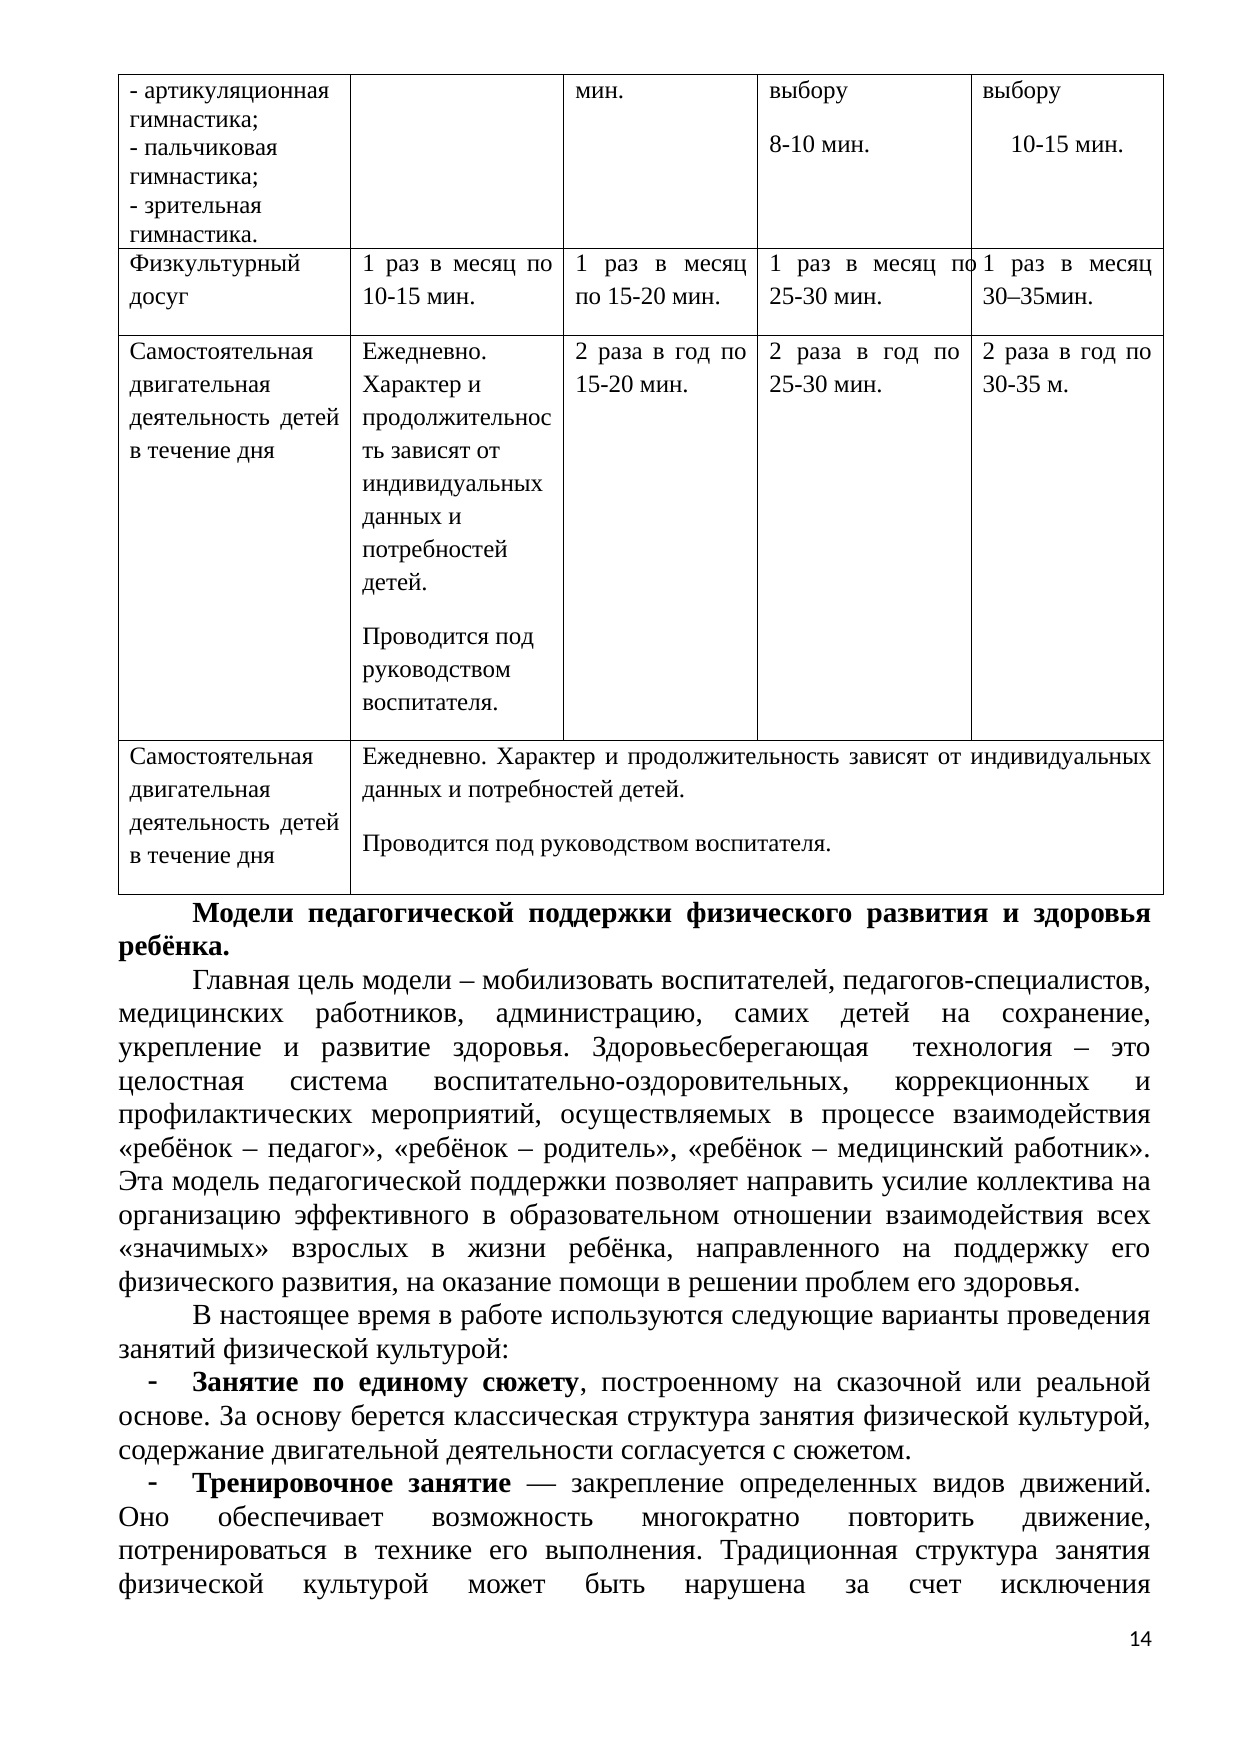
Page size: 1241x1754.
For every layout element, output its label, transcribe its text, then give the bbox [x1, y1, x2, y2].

table_cell 2 раза в год по 30-35 м. [972, 336, 1163, 740]
table_cell 2 раза в год по 25-30 мин. [758, 336, 971, 740]
list Занятие по единому сюжету, построенному на сказочной или реальной основе. За основу берется классическая структура занятия физической культурой, содержание двигательной деятельности согласуется с сюжетом. [118, 1364, 1152, 1465]
table_cell 1 раз в месяц 30–35мин. [972, 249, 1163, 335]
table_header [119, 75, 350, 247]
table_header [972, 75, 1163, 247]
text Модели педагогической поддержки физического развития и здоровья ребёнка. [118, 895, 1152, 962]
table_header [351, 75, 563, 247]
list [118, 1465, 1152, 1599]
table_cell 2 раза в год по 15-20 мин. [564, 336, 757, 740]
table_cell 1 раз в месяц по 10-15 мин. [351, 249, 563, 335]
table_cell Физкультурный досуг [119, 249, 350, 335]
text Главная цель модели – мобилизовать воспитателей, педагогов-специалистов, медицинских работников, администрацию, самих детей на сохранение, укрепление и развитие здоровья. Здоровьесберегающая технология – это целостная система воспитательно-оздоровительных, коррекционных и профилактических мероприятий, осуществляемых в процессе взаимодействия «ребёнок – педагог», «ребёнок – родитель», «ребёнок – медицинский работник». Эта модель педагогической поддержки позволяет направить усилие коллектива на организацию эффективного в образовательном отношении взаимодействия всех «значимых» взрослых в жизни ребёнка, направленного на поддержку его физического развития, на оказание помощи в решении проблем его здоровья. [118, 962, 1152, 1297]
table_cell Самостоятельная двигательная деятельность детей в течение дня [119, 741, 350, 894]
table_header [564, 75, 757, 247]
text В настоящее время в работе используются следующие варианты проведения занятий физической культурой: [118, 1297, 1152, 1364]
table_cell Ежедневно. Характер и продолжительность зависят от индивидуальных данных и потребностей детей. Проводится под руководством воспитателя. [351, 336, 563, 740]
table_cell 1 раз в месяц по 25-30 мин. [758, 249, 971, 335]
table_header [758, 75, 971, 247]
table_cell Ежедневно. Характер и продолжительность зависят от индивидуальных данных и потребностей детей. Проводится под руководством воспитателя. [351, 741, 1163, 894]
table_cell 1 раз в месяц по 15-20 мин. [564, 249, 757, 335]
table_cell Самостоятельная двигательная деятельность детей в течение дня [119, 336, 350, 740]
